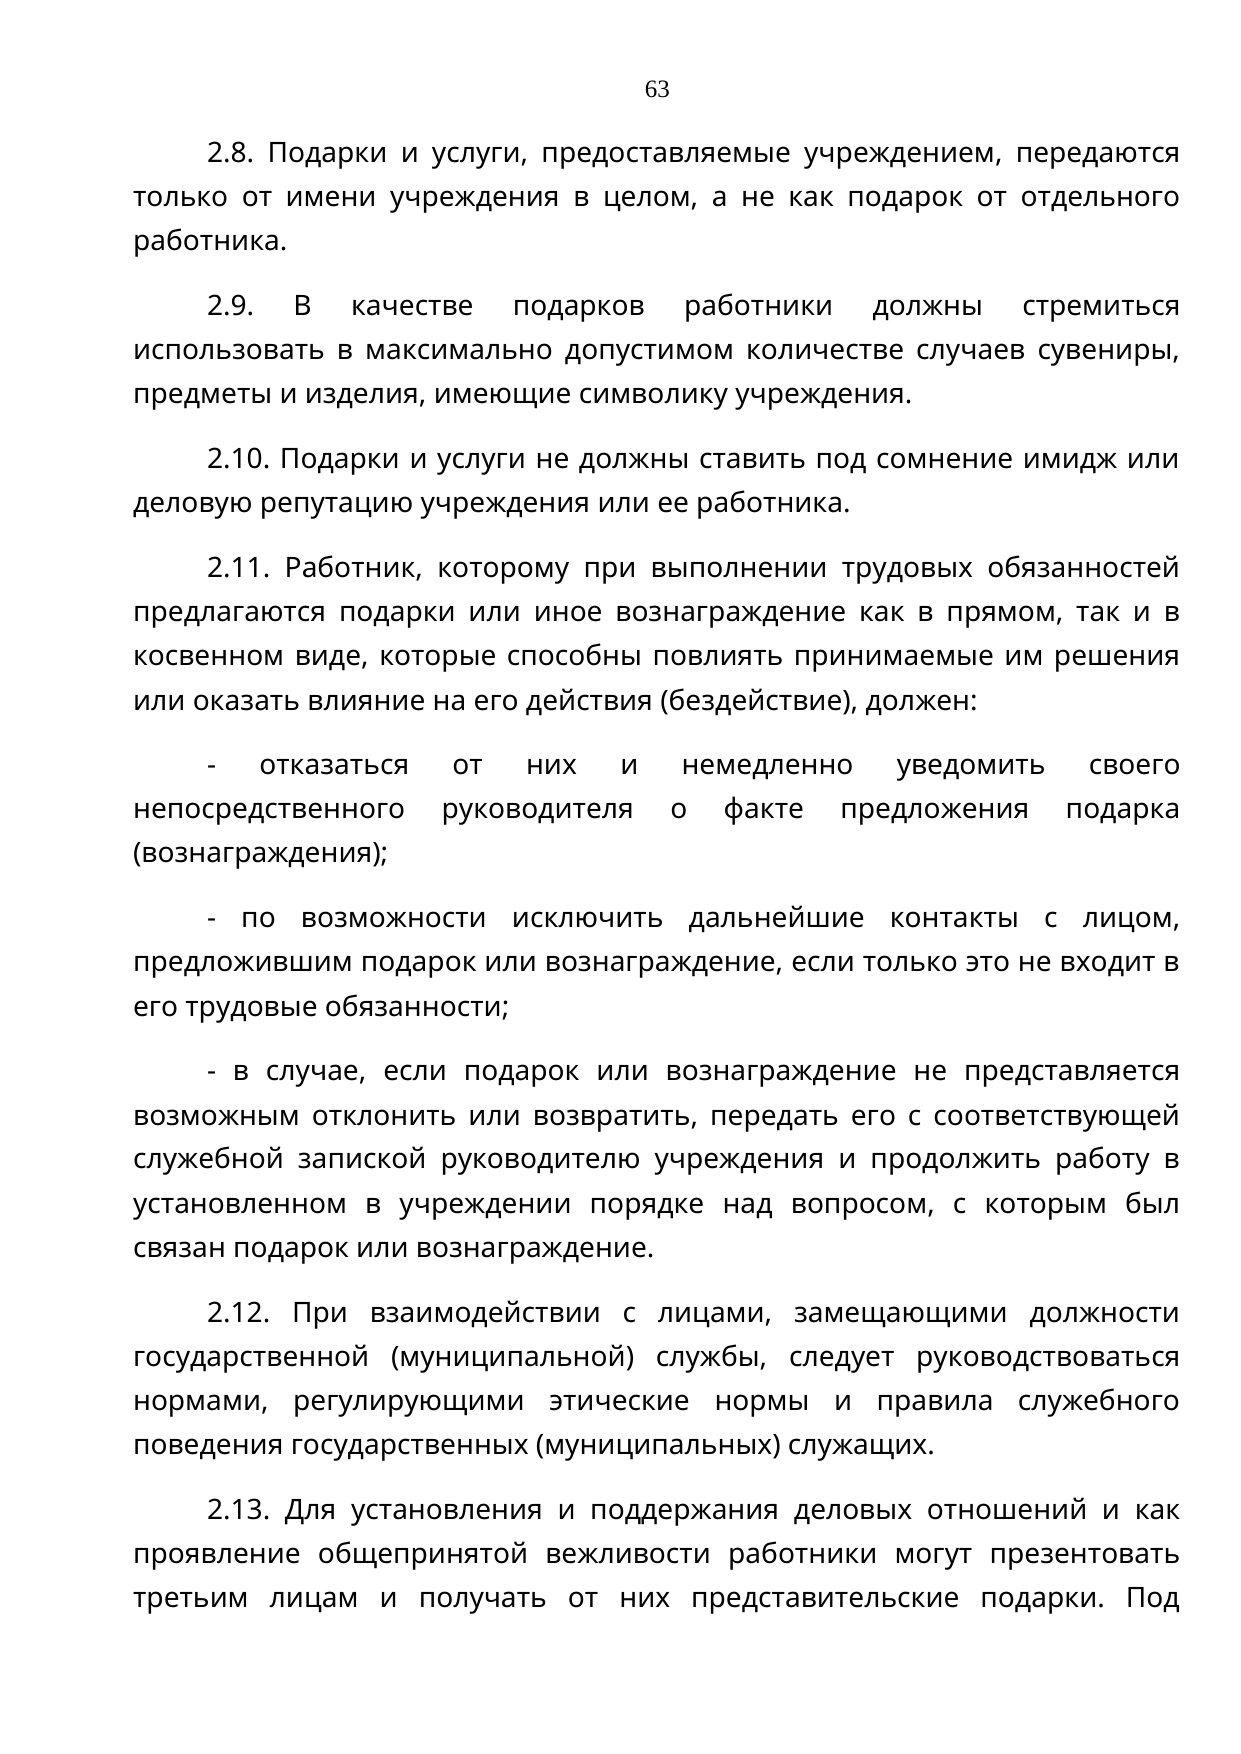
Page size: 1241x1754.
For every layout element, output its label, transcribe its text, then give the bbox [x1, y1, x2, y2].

text 2.9. В качестве подарков работники должны стремиться использовать в максимально допустимом количестве случаев сувениры, предметы и изделия, имеющие символику учреждения. [133, 286, 1181, 412]
text 2.8. Подарки и услуги, предоставляемые учреждением, передаются только от имени учреждения в целом, а не как подарок от отдельного работника. [133, 133, 1181, 259]
text - в случае, если подарок или вознаграждение не представляется возможным отклонить или возвратить, передать его с соответствующей служебной запиской руководителю учреждения и продолжить работу в установленном в учреждении порядке над вопросом, с которым был связан подарок или вознаграждение. [133, 1051, 1181, 1265]
text 2.10. Подарки и услуги не должны ставить под сомнение имидж или деловую репутацию учреждения или ее работника. [133, 439, 1181, 521]
text 2.11. Работник, которому при выполнении трудовых обязанностей предлагаются подарки или иное вознаграждение как в прямом, так и в косвенном виде, которые способны повлиять принимаемые им решения или оказать влияние на его действия (бездействие), должен: [133, 548, 1181, 718]
text - по возможности исключить дальнейшие контакты с лицом, предложившим подарок или вознаграждение, если только это не входит в его трудовые обязанности; [133, 898, 1181, 1024]
text - отказаться от них и немедленно уведомить своего непосредственного руководителя о факте предложения подарка (вознаграждения); [133, 745, 1181, 871]
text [133, 1489, 1181, 1615]
text 2.12. При взаимодействии с лицами, замещающими должности государственной (муниципальной) службы, следует руководствоваться нормами, регулирующими этические нормы и правила служебного поведения государственных (муниципальных) служащих. [133, 1292, 1181, 1462]
